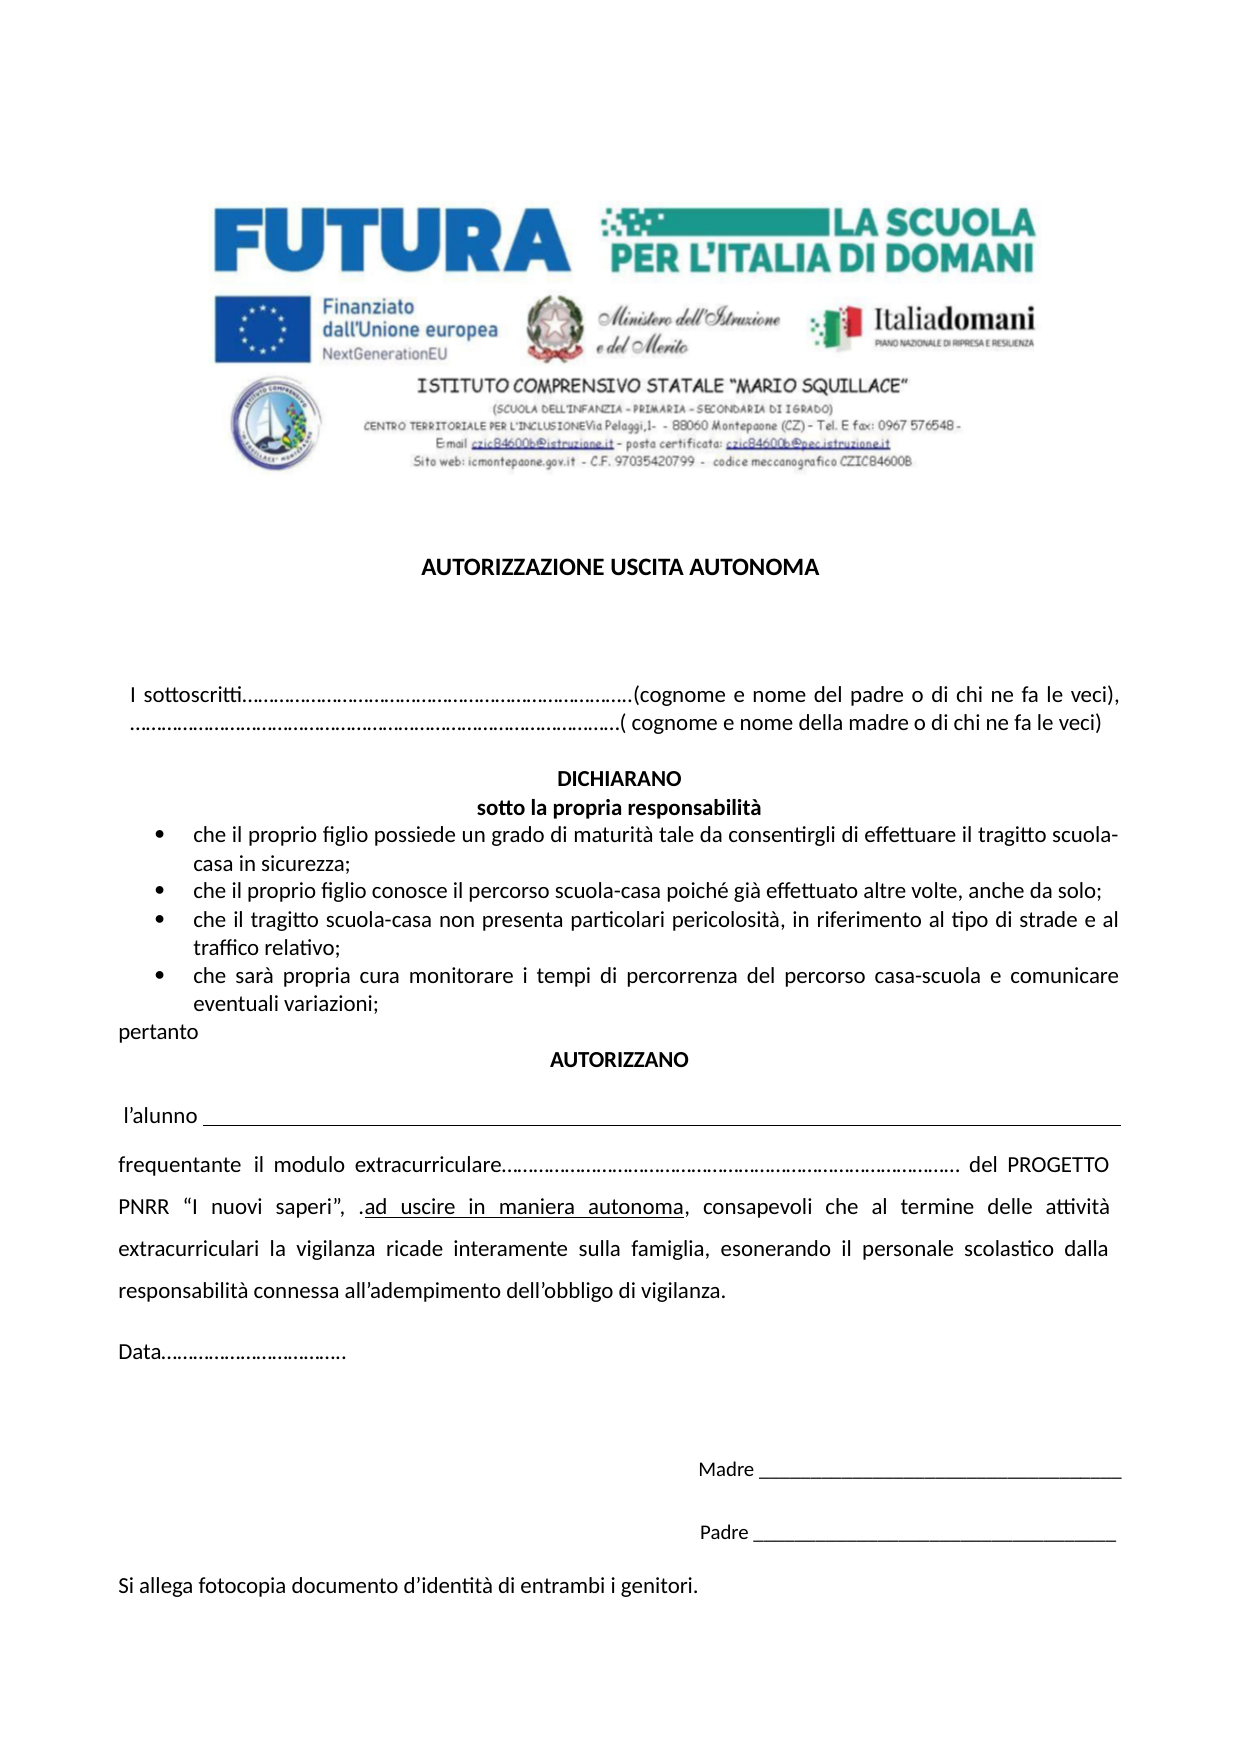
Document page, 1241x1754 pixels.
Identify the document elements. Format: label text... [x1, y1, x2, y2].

text DICHIARANO [118, 764, 1120, 793]
text l’alunno [118, 1101, 1120, 1129]
text Padre ___________________________________ [118, 1523, 1122, 1543]
list che il proprio figlio possiede un grado di maturità tale da consentirgli di effettuare il tragitto scuola-casa in sicurezza; [156, 821, 1120, 877]
list che sarà propria cura monitorare i tempi di percorrenza del percorso casa-scuola e comunicare eventuali variazioni; [156, 961, 1120, 1017]
text Data…………………………….. [118, 1347, 1122, 1362]
text AUTORIZZAZIONE USCITA AUTONOMA [118, 552, 1122, 582]
text Si allega fotocopia documento d’identità di entrambi i genitori. [118, 1571, 1122, 1599]
text I sottoscritti………………………………………………………………..(cognome e nome del padre o di chi ne fa le veci),…………………………………………………………………………………( cognome e nome della madre o di chi ne fa le veci) [130, 681, 1122, 737]
text AUTORIZZANO [118, 1045, 1120, 1073]
text sotto la propria responsabilità [118, 793, 1120, 821]
list che il tragitto scuola-casa non presenta particolari pericolosità, in riferimento al tipo di strade e al traffico relativo; [156, 905, 1120, 961]
text Madre ___________________________________ [118, 1460, 1122, 1481]
list che il proprio figlio conosce il percorso scuola-casa poiché già effettuato altre volte, anche da solo; [156, 877, 1120, 905]
text frequentante il modulo extracurriculare…………………………………………………………………………… del PROGETTO PNRR “I nuovi saperi”, .ad uscire in maniera autonoma, consapevoli che al termine delle attività extracurriculari la vigilanza ricade interamente sulla famiglia, esonerando il personale scolastico dalla responsabilità connessa all’adempimento dell’obbligo di vigilanza. [118, 1150, 1110, 1304]
picture [118, 147, 1123, 503]
text pertanto [118, 1017, 1120, 1045]
